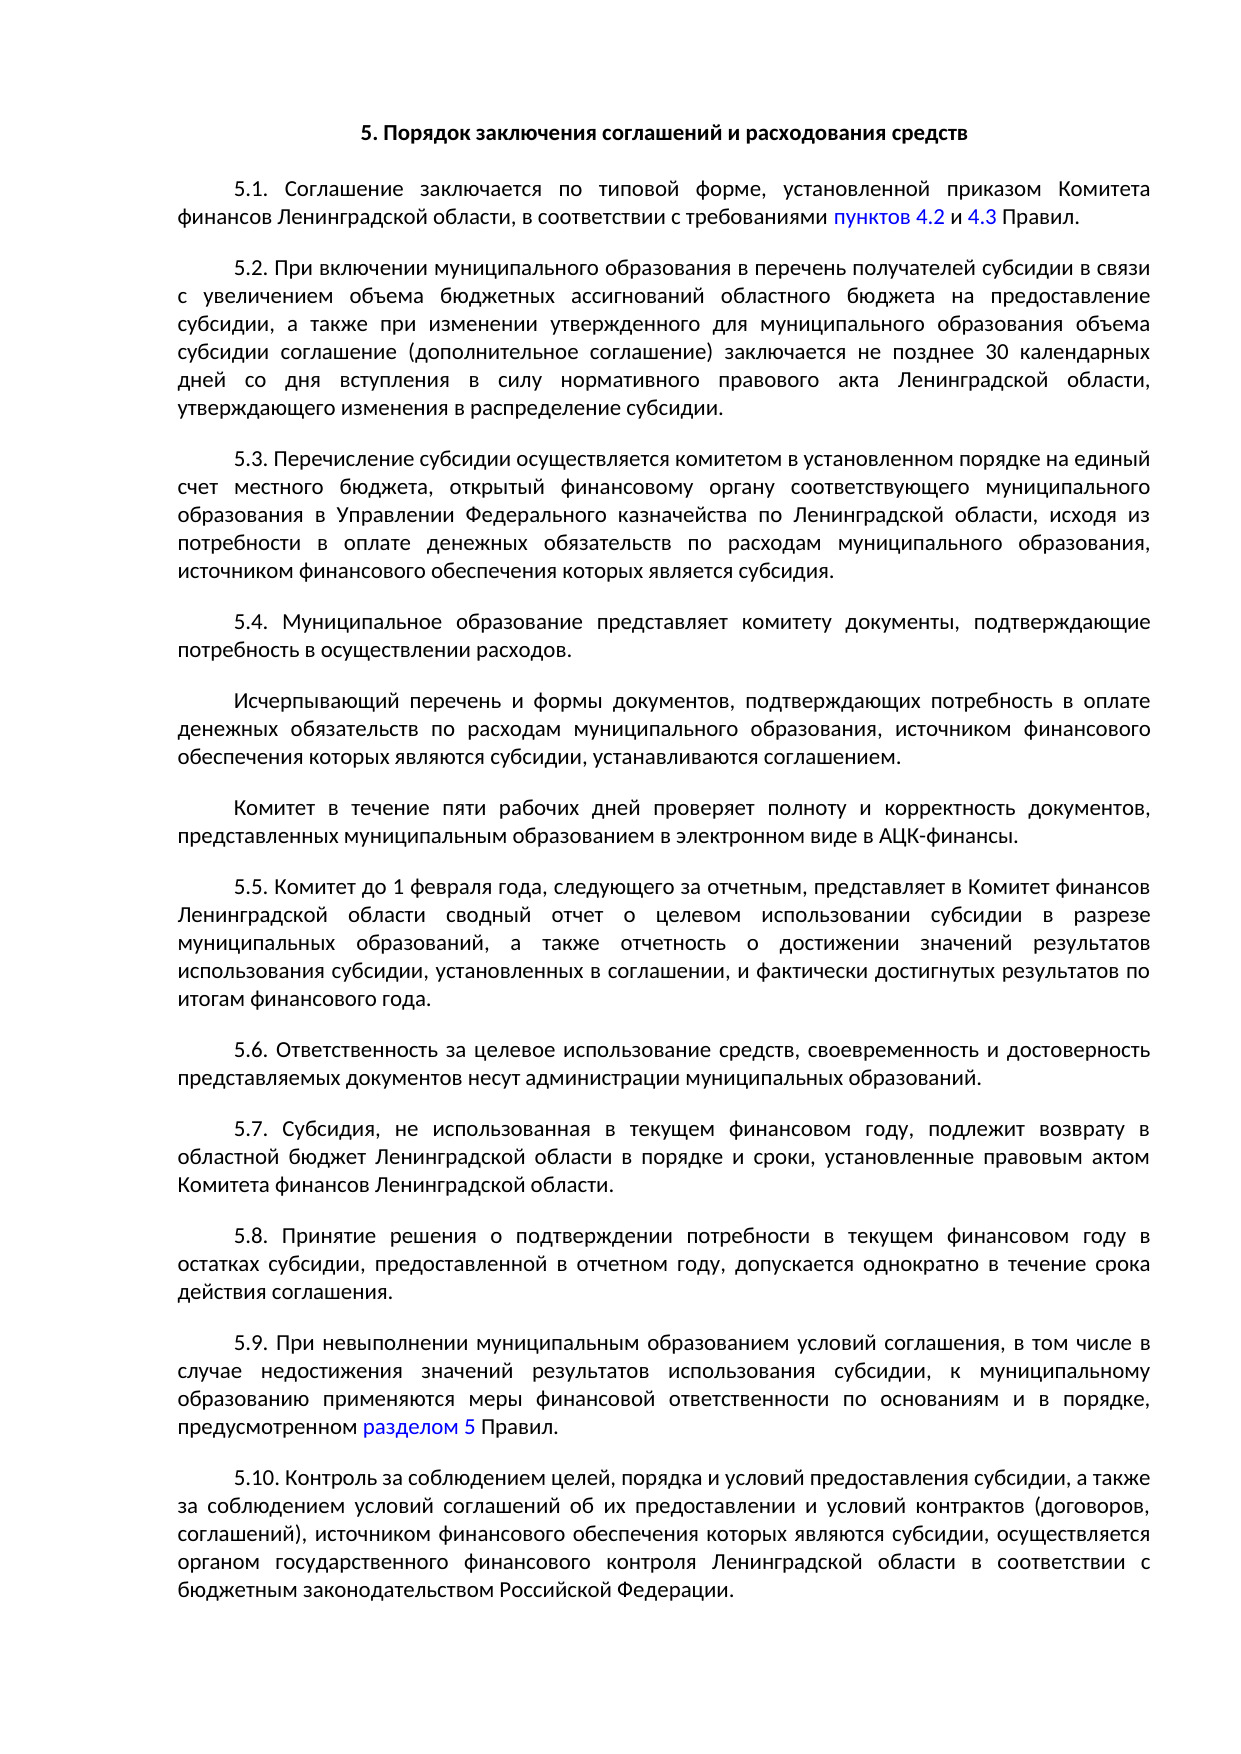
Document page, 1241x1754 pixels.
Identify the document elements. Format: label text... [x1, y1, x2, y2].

text Исчерпывающий перечень и формы документов, подтверждающих потребность в оплате денежных обязательств по расходам муниципального образования, источником финансового обеспечения которых являются субсидии, устанавливаются соглашением. [177, 686, 1152, 770]
text 5.7. Субсидия, не использованная в текущем финансовом году, подлежит возврату в областной бюджет Ленинградской области в порядке и сроки, установленные правовым актом Комитета финансов Ленинградской области. [177, 1114, 1152, 1198]
text 5.2. При включении муниципального образования в перечень получателей субсидии в связи с увеличением объема бюджетных ассигнований областного бюджета на предоставление субсидии, а также при изменении утвержденного для муниципального образования объема субсидии соглашение (дополнительное соглашение) заключается не позднее 30 календарных дней со дня вступления в силу нормативного правового акта Ленинградской области, утверждающего изменения в распределение субсидии. [177, 253, 1152, 421]
text 5.4. Муниципальное образование представляет комитету документы, подтверждающие потребность в осуществлении расходов. [177, 607, 1152, 663]
title 5. Порядок заключения соглашений и расходования средств [177, 118, 1152, 146]
text 5.10. Контроль за соблюдением целей, порядка и условий предоставления субсидии, а также за соблюдением условий соглашений об их предоставлении и условий контрактов (договоров, соглашений), источником финансового обеспечения которых являются субсидии, осуществляется органом государственного финансового контроля Ленинградской области в соответствии с бюджетным законодательством Российской Федерации. [177, 1463, 1152, 1603]
text 5.3. Перечисление субсидии осуществляется комитетом в установленном порядке на единый счет местного бюджета, открытый финансовому органу соответствующего муниципального образования в Управлении Федерального казначейства по Ленинградской области, исходя из потребности в оплате денежных обязательств по расходам муниципального образования, источником финансового обеспечения которых является субсидия. [177, 444, 1152, 584]
text 5.5. Комитет до 1 февраля года, следующего за отчетным, представляет в Комитет финансов Ленинградской области сводный отчет о целевом использовании субсидии в разрезе муниципальных образований, а также отчетность о достижении значений результатов использования субсидии, установленных в соглашении, и фактически достигнутых результатов по итогам финансового года. [177, 872, 1152, 1012]
text Комитет в течение пяти рабочих дней проверяет полноту и корректность документов, представленных муниципальным образованием в электронном виде в АЦК-финансы. [177, 793, 1152, 849]
text 5.1. Соглашение заключается по типовой форме, установленной приказом Комитета финансов Ленинградской области, в соответствии с требованиями пунктов 4.2 и 4.3 Правил. [177, 174, 1152, 230]
text 5.9. При невыполнении муниципальным образованием условий соглашения, в том числе в случае недостижения значений результатов использования субсидии, к муниципальному образованию применяются меры финансовой ответственности по основаниям и в порядке, предусмотренном разделом 5 Правил. [177, 1328, 1152, 1440]
text 5.6. Ответственность за целевое использование средств, своевременность и достоверность представляемых документов несут администрации муниципальных образований. [177, 1035, 1152, 1091]
text 5.8. Принятие решения о подтверждении потребности в текущем финансовом году в остатках субсидии, предоставленной в отчетном году, допускается однократно в течение срока действия соглашения. [177, 1221, 1152, 1305]
